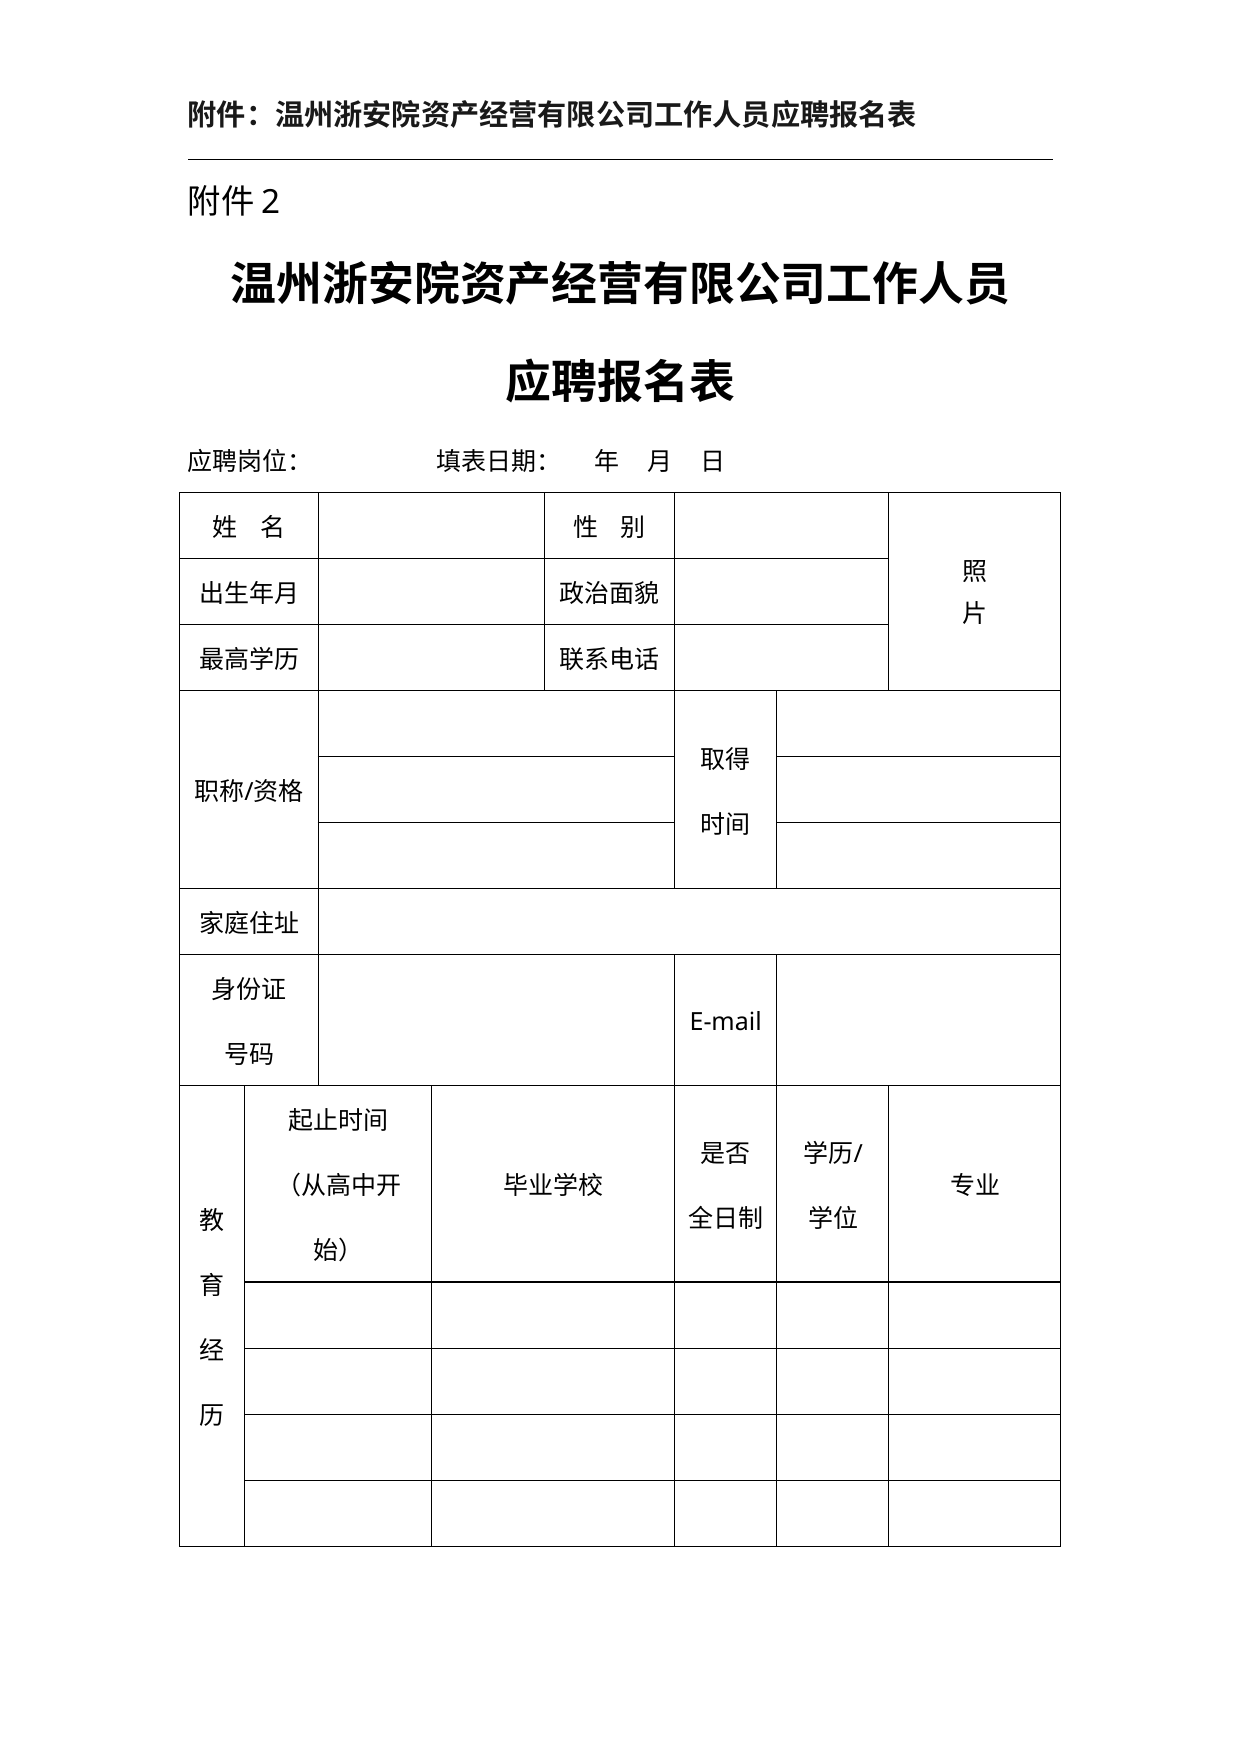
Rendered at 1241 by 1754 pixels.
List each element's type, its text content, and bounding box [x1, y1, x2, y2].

table_cell 身份证 号码 [180, 955, 318, 1085]
table_cell 是否 全日制 [675, 1086, 776, 1281]
table_cell 专业 [889, 1086, 1060, 1281]
table_cell [319, 691, 674, 756]
table_cell [777, 1283, 888, 1347]
table_cell [675, 1481, 776, 1546]
table_cell [245, 1481, 431, 1546]
table_cell [432, 1481, 674, 1546]
table_cell [319, 625, 544, 690]
table_cell [889, 1481, 1060, 1546]
table_cell 家庭住址 [180, 889, 318, 954]
table_cell E-mail [675, 955, 776, 1085]
table_cell [777, 1481, 888, 1546]
table_cell [777, 691, 1060, 756]
table_cell [245, 1349, 431, 1413]
table_cell [675, 559, 888, 624]
table_cell [319, 559, 544, 624]
table_cell [889, 1283, 1060, 1347]
table_cell 取得 时间 [675, 691, 776, 888]
table_cell 起止时间 （从高中开始） [245, 1086, 431, 1281]
table_cell [432, 1283, 674, 1347]
table_cell [319, 955, 674, 1085]
table_cell [432, 1415, 674, 1479]
text 温州浙安院资产经营有限公司工作人员 [187, 232, 1053, 329]
table_cell [889, 1415, 1060, 1479]
table_cell 学历/ 学位 [777, 1086, 888, 1281]
table_cell [675, 1349, 776, 1413]
table_cell 毕业学校 [432, 1086, 674, 1281]
table_cell [777, 823, 1060, 888]
table_cell [675, 1283, 776, 1347]
table_cell 联系电话 [545, 625, 674, 690]
table_header 照 片 [889, 493, 1060, 690]
table_cell 政治面貌 [545, 559, 674, 624]
table_cell [319, 757, 674, 822]
text 应聘报名表 [187, 329, 1053, 427]
table_cell [245, 1415, 431, 1479]
table_cell 职称/资格 [180, 691, 318, 888]
table_header 性 别 [545, 493, 674, 558]
table_cell 出生年月 [180, 559, 318, 624]
table_cell [777, 1415, 888, 1479]
table_cell [889, 1349, 1060, 1413]
table_cell [675, 625, 888, 690]
table_header 姓 名 [180, 493, 318, 558]
text 附件2 [187, 167, 1053, 232]
table_cell [319, 889, 1060, 954]
table_cell 教育经历 [180, 1086, 244, 1546]
table_header [319, 493, 544, 558]
table_cell [245, 1283, 431, 1347]
table_cell 最高学历 [180, 625, 318, 690]
table_header [675, 493, 888, 558]
table_cell [432, 1349, 674, 1413]
table_cell [777, 1349, 888, 1413]
text 应聘岗位： 填表日期： 年 月 日 [187, 427, 1053, 492]
table_cell [675, 1415, 776, 1479]
table_cell [777, 955, 1060, 1085]
table_cell [777, 757, 1060, 822]
table_cell [319, 823, 674, 888]
